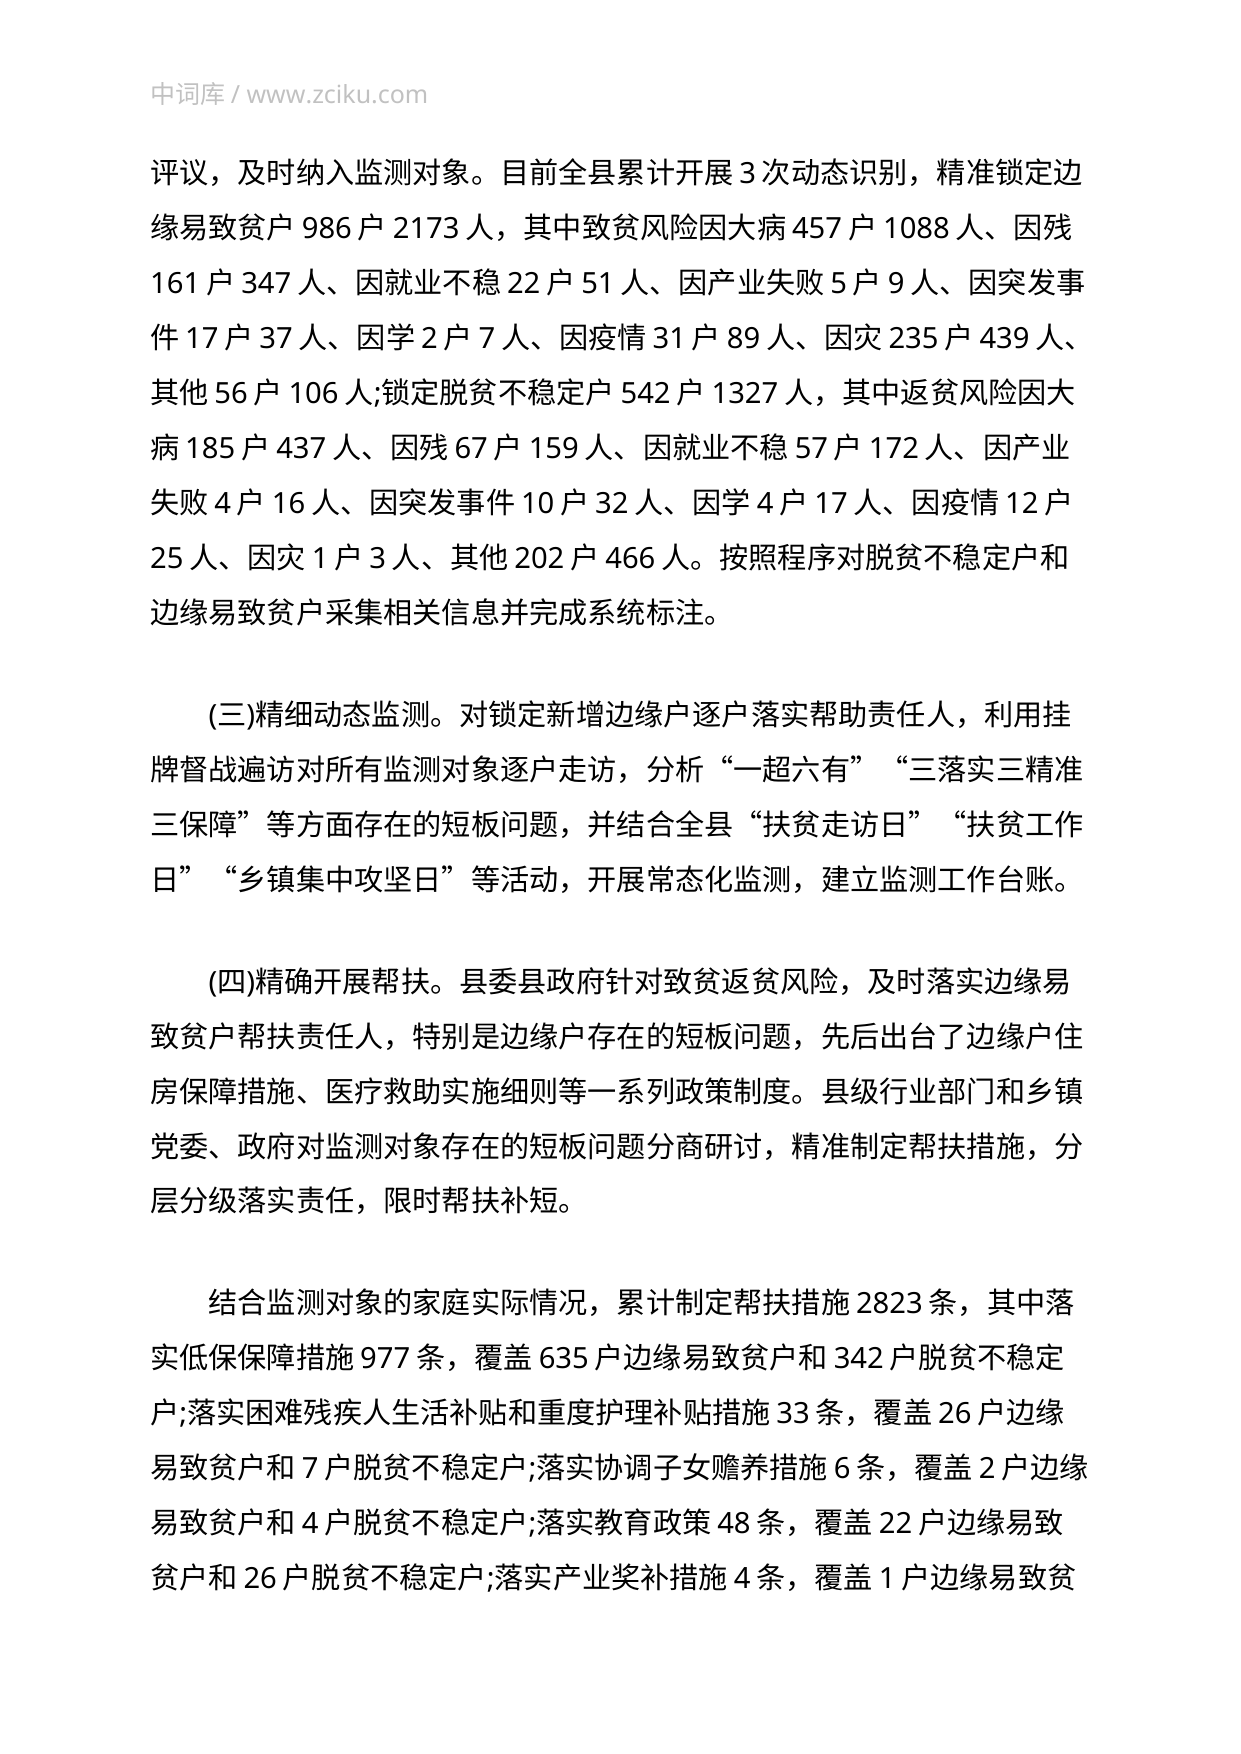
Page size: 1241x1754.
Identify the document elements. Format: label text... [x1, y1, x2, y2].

text (三)精细动态监测。对锁定新增边缘户逐户落实帮助责任人，利用挂牌督战遍访对所有监测对象逐户走访，分析“一超六有”“三落实三精准三保障”等方面存在的短板问题，并结合全县“扶贫走访日”“扶贫工作日”“乡镇集中攻坚日”等活动，开展常态化监测，建立监测工作台账。 [150, 692, 1090, 899]
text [150, 150, 1090, 632]
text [150, 1280, 1090, 1597]
text (四)精确开展帮扶。县委县政府针对致贫返贫风险，及时落实边缘易致贫户帮扶责任人，特别是边缘户存在的短板问题，先后出台了边缘户住房保障措施、医疗救助实施细则等一系列政策制度。县级行业部门和乡镇党委、政府对监测对象存在的短板问题分商研讨，精准制定帮扶措施，分层分级落实责任，限时帮扶补短。 [150, 958, 1090, 1220]
